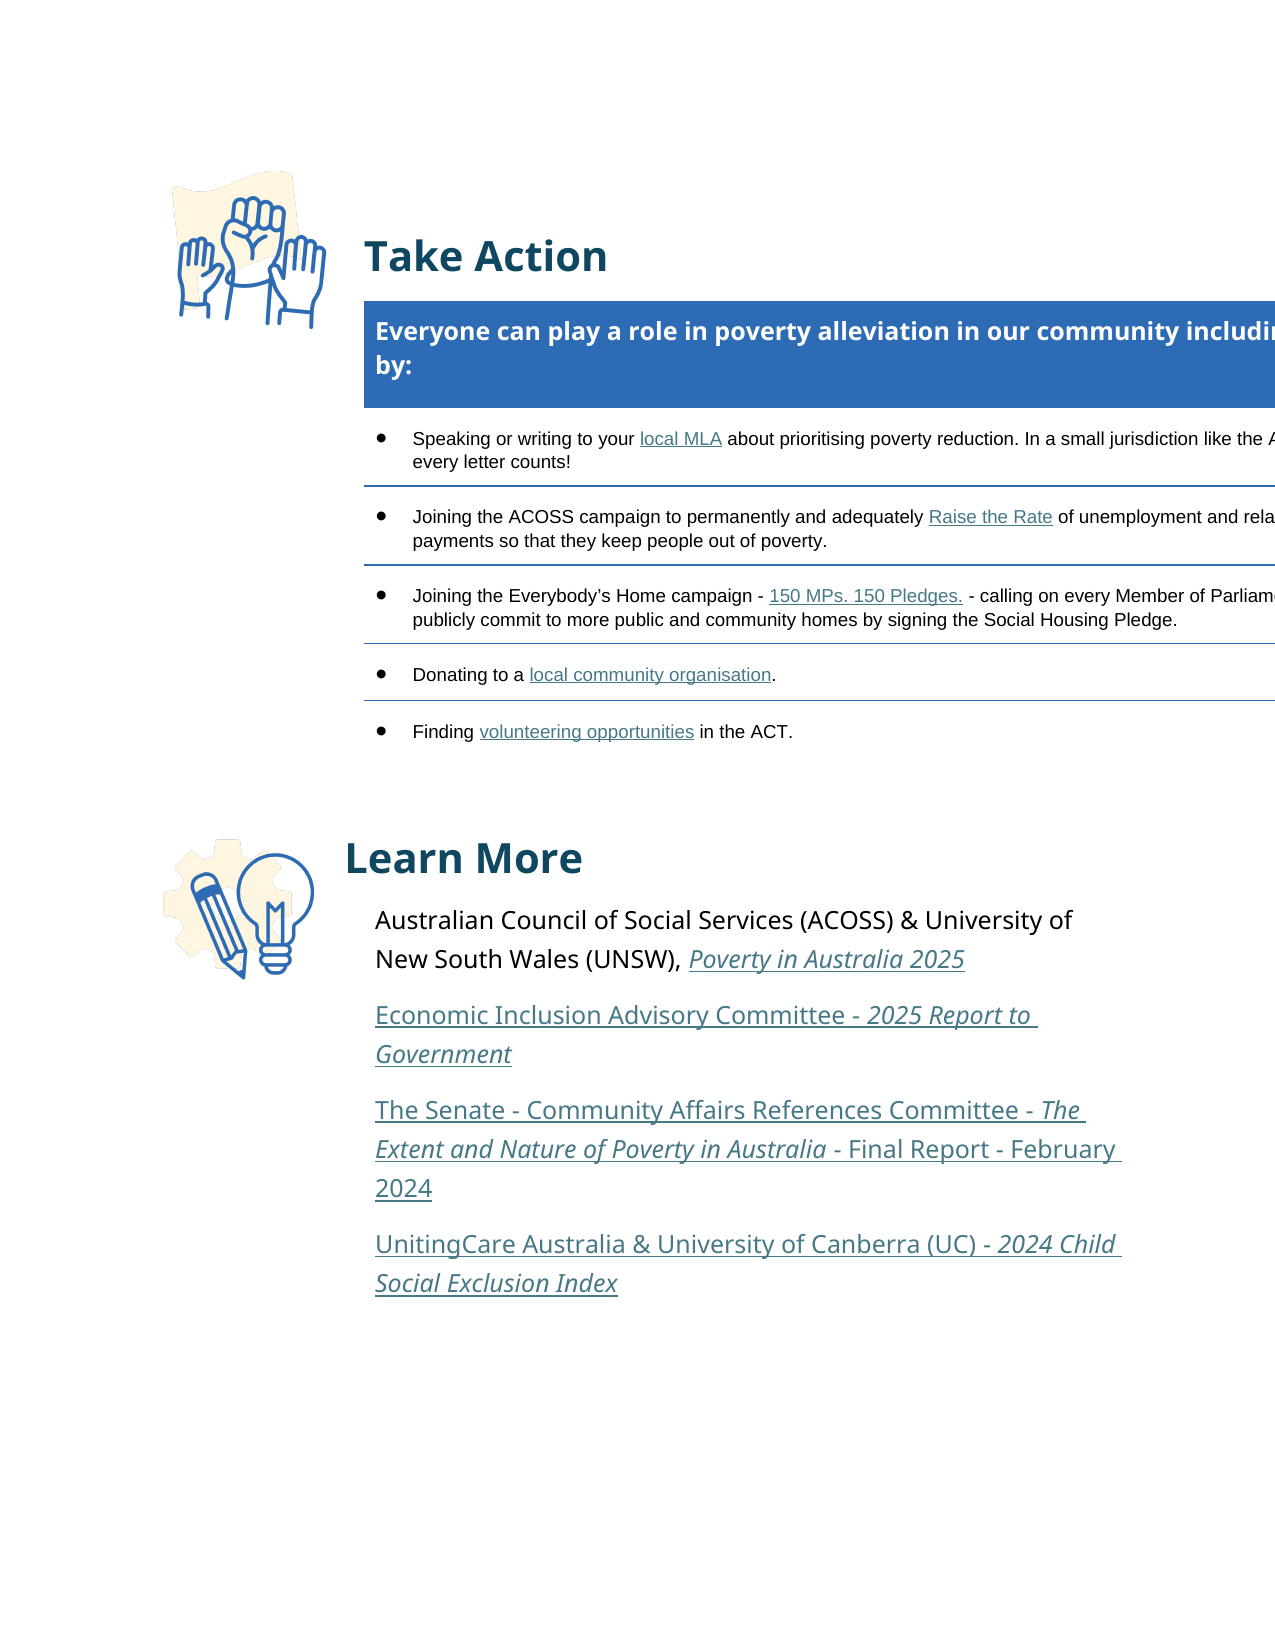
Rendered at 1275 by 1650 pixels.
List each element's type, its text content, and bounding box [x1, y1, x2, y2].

text Economic Inclusion Advisory Committee - 2025 Report to Government [375, 998, 1125, 1071]
picture [150, 151, 345, 347]
text Australian Council of Social Services (ACOSS) & University of New South Wales (UNSW), Poverty in Australia 2025 [375, 903, 1125, 976]
table_header Everyone can play a role in poverty alleviation in our community including by: [364, 301, 1275, 407]
table_cell Joining the ACOSS campaign to permanently and adequately Raise the Rate of unemployment and related payments so that they keep people out of poverty. [364, 487, 1275, 564]
text The Senate - Community Affairs References Committee - The Extent and Nature of Poverty in Australia - Final Report - February 2024 [375, 1093, 1125, 1205]
text UnitingCare Australia & University of Canberra (UC) - 2024 Child Social Exclusion Index [375, 1227, 1125, 1300]
picture [150, 821, 326, 997]
table_cell Finding volunteering opportunities in the ACT. [364, 701, 1275, 791]
table_cell Donating to a local community organisation. [364, 644, 1275, 700]
subtitle Learn More [326, 828, 1125, 885]
table_cell Joining the Everybody’s Home campaign - 150 MPs. 150 Pledges. - calling on every Member of Parliament to publicly commit to more public and community homes by signing the Social Housing Pledge. [364, 566, 1275, 643]
table_cell Speaking or writing to your local MLA about prioritising poverty reduction. In a small jurisdiction like the ACT, every letter counts! [364, 408, 1275, 485]
subtitle Take Action [345, 227, 1125, 284]
